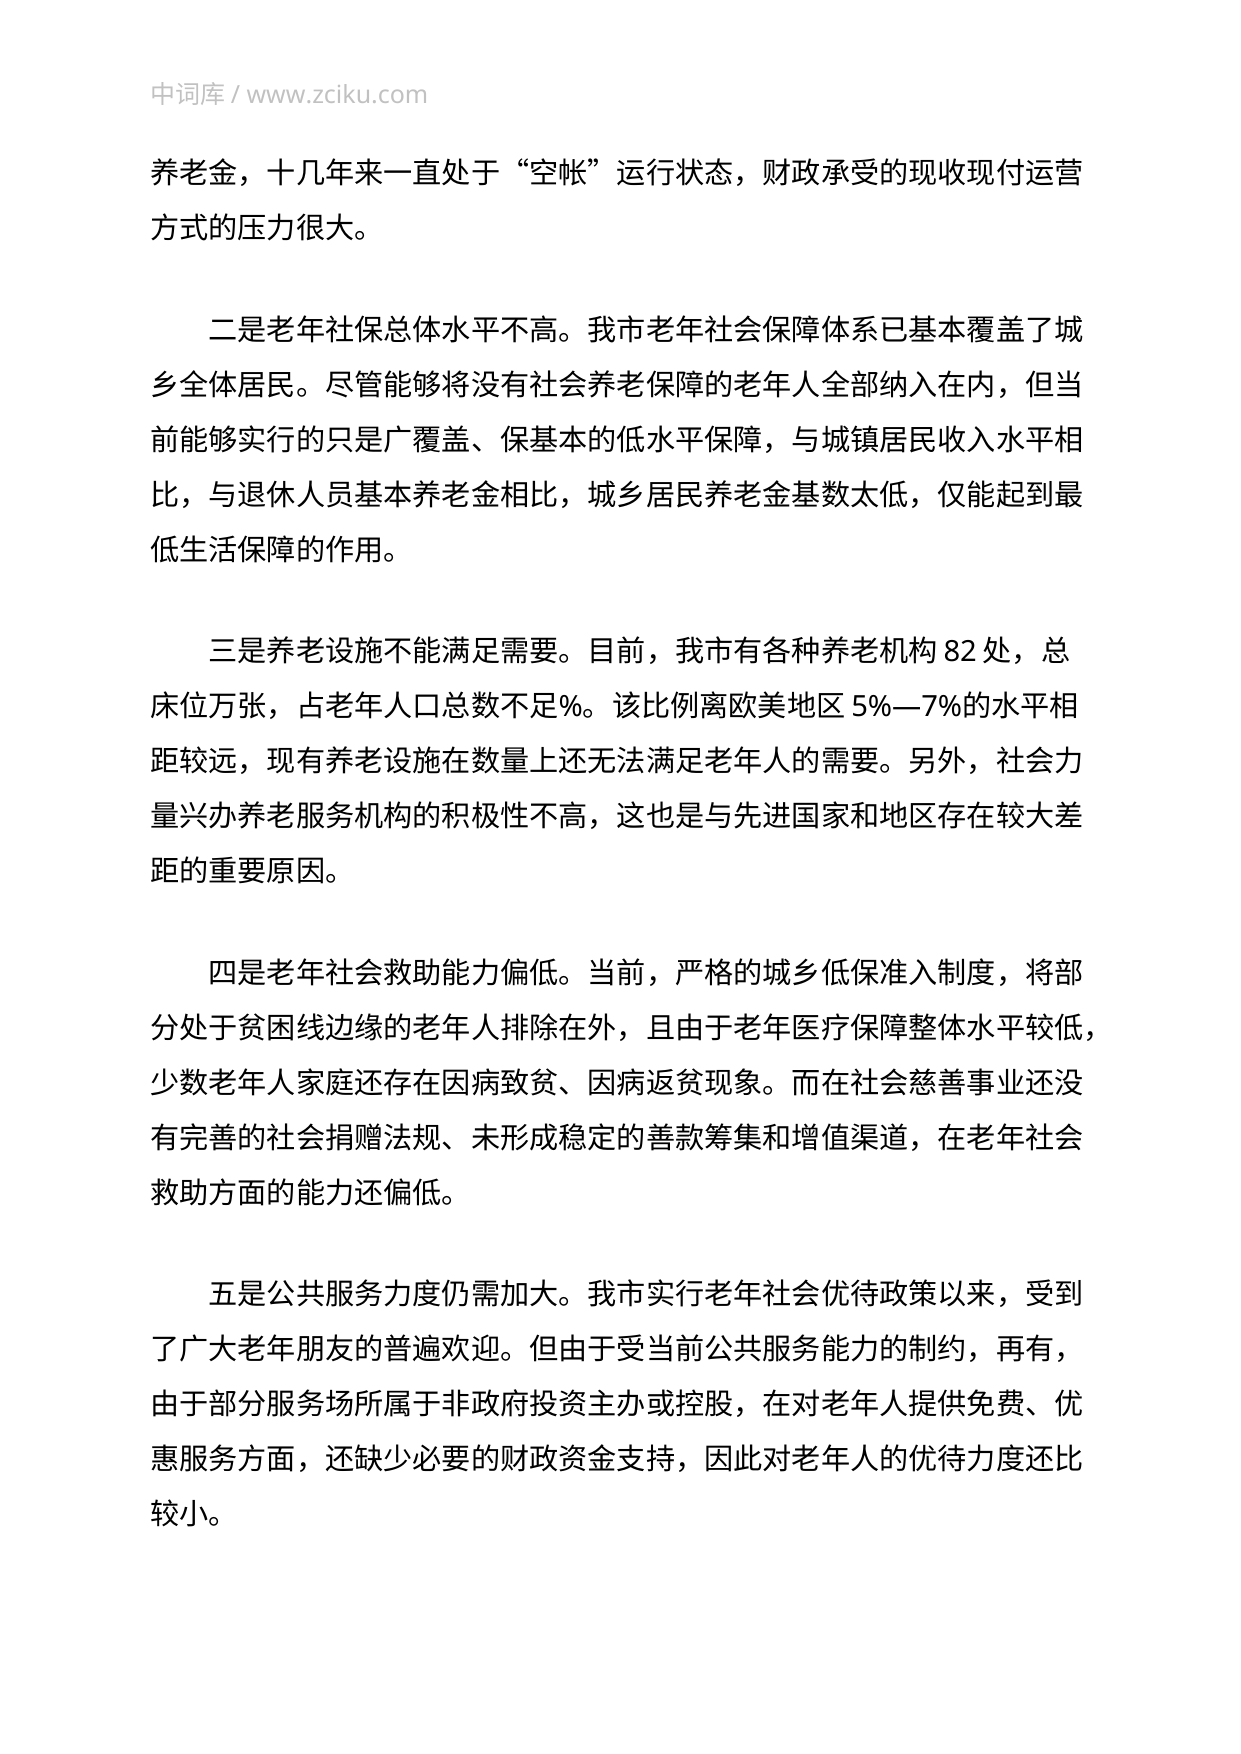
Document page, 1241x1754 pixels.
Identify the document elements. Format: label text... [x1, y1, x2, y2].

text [150, 150, 1090, 247]
text 四是老年社会救助能力偏低。当前，严格的城乡低保准入制度，将部分处于贫困线边缘的老年人排除在外，且由于老年医疗保障整体水平较低，少数老年人家庭还存在因病致贫、因病返贫现象。而在社会慈善事业还没有完善的社会捐赠法规、未形成稳定的善款筹集和增值渠道，在老年社会救助方面的能力还偏低。 [150, 949, 1090, 1211]
text 二是老年社保总体水平不高。我市老年社会保障体系已基本覆盖了城乡全体居民。尽管能够将没有社会养老保障的老年人全部纳入在内，但当前能够实行的只是广覆盖、保基本的低水平保障，与城镇居民收入水平相比，与退休人员基本养老金相比，城乡居民养老金基数太低，仅能起到最低生活保障的作用。 [150, 307, 1090, 568]
text 五是公共服务力度仍需加大。我市实行老年社会优待政策以来，受到了广大老年朋友的普遍欢迎。但由于受当前公共服务能力的制约，再有，由于部分服务场所属于非政府投资主办或控股，在对老年人提供免费、优惠服务方面，还缺少必要的财政资金支持，因此对老年人的优待力度还比较小。 [150, 1271, 1090, 1533]
text 三是养老设施不能满足需要。目前，我市有各种养老机构82处，总床位万张，占老年人口总数不足%。该比例离欧美地区5%—7%的水平相距较远，现有养老设施在数量上还无法满足老年人的需要。另外，社会力量兴办养老服务机构的积极性不高，这也是与先进国家和地区存在较大差距的重要原因。 [150, 628, 1090, 890]
